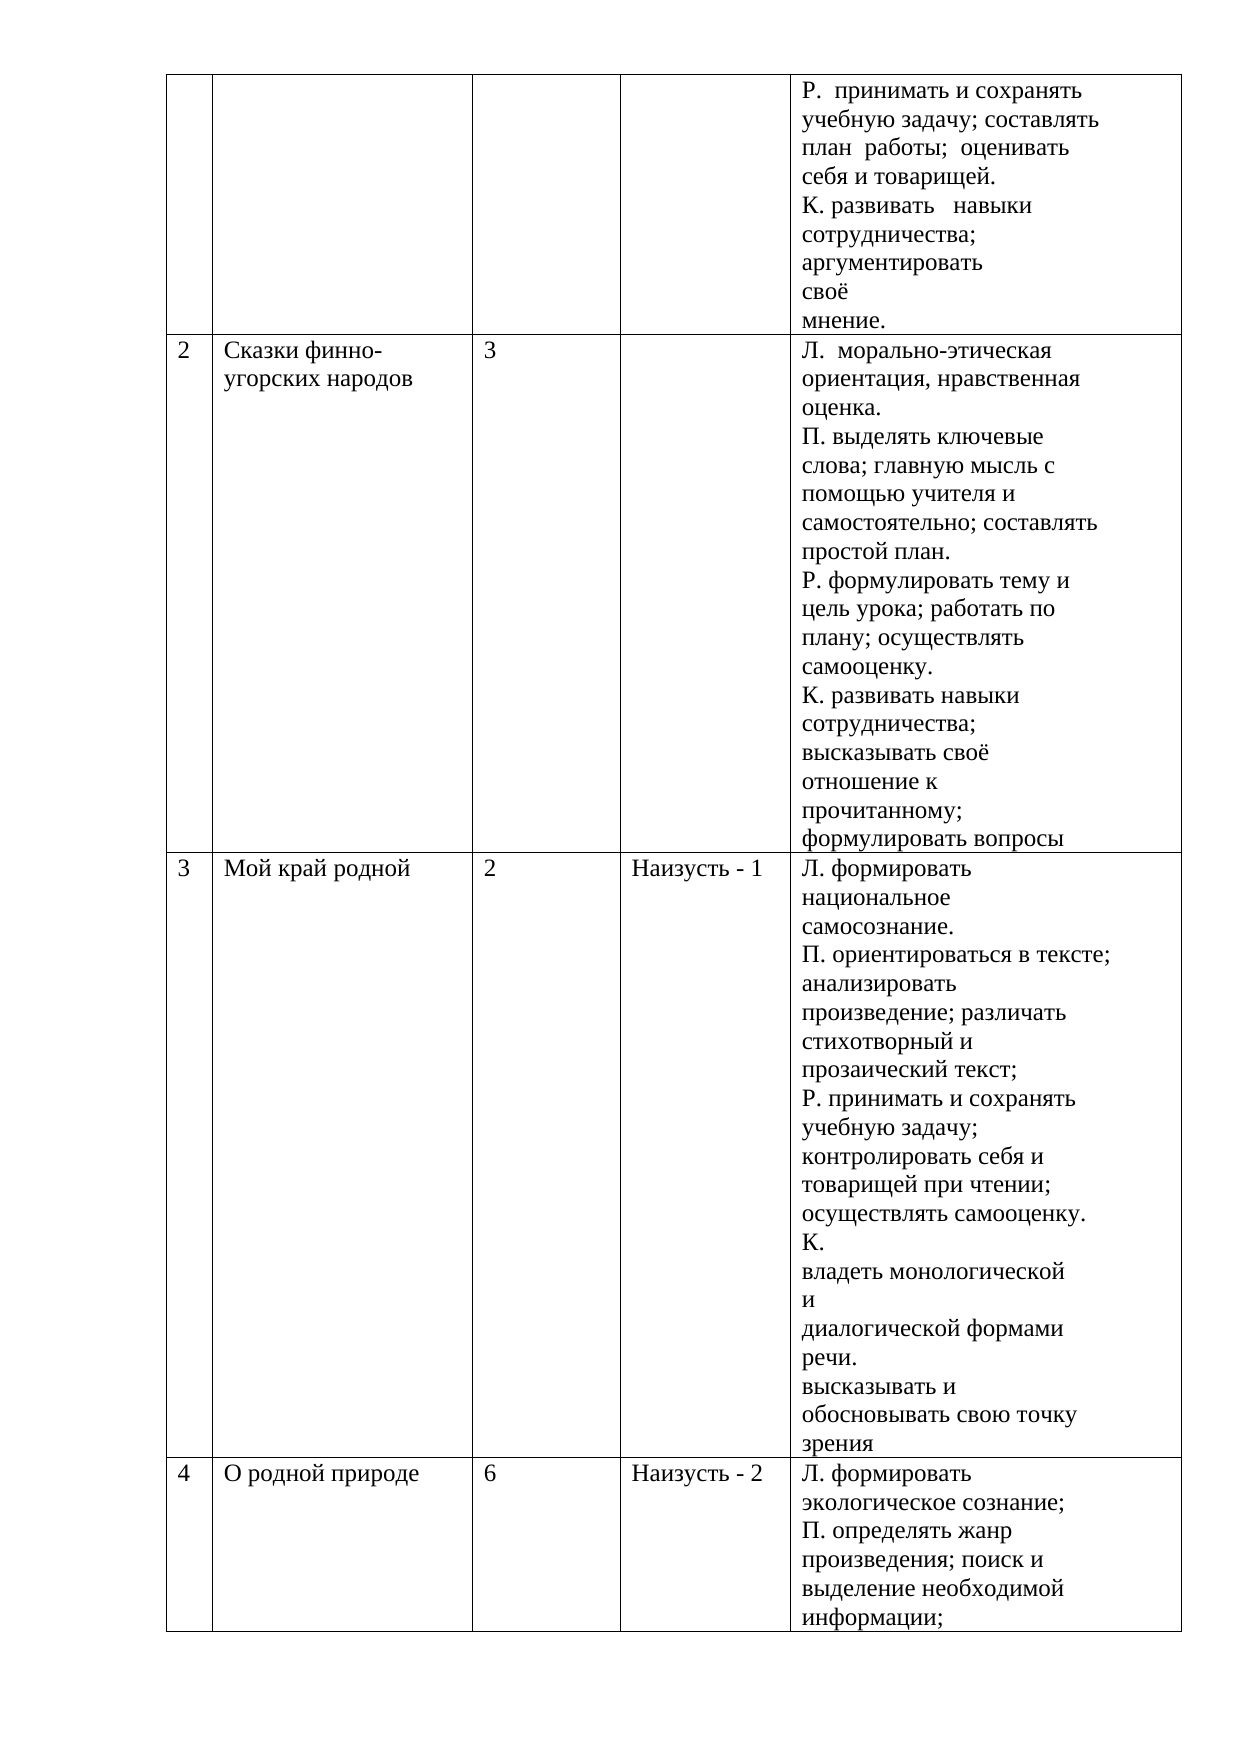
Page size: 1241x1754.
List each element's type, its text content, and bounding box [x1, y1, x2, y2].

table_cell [791, 1458, 1181, 1631]
table_cell 3 [473, 335, 620, 852]
table_cell 1. [167, 75, 212, 334]
table_cell 2 [473, 75, 620, 334]
table_cell [621, 335, 790, 852]
table_cell О родной природе [213, 1458, 472, 1631]
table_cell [791, 75, 1181, 334]
table_cell 3 [167, 853, 212, 1457]
table_cell 2 [473, 853, 620, 1457]
table_cell Л. морально-этическая ориентация, нравственная оценка. П. выделять ключевые слова; главную мысль с помощью учителя и самостоятельно; составлять простой план. Р. формулировать тему и цель урока; работать по плану; осуществлять самооценку. К. развивать навыки сотрудничества; высказывать своё отношение к прочитанному; формулировать вопросы [791, 335, 1181, 852]
table_cell Сказки финно-угорских народов [213, 335, 472, 852]
table_cell Наизусть - 2 [621, 1458, 790, 1631]
table_cell 6 [473, 1458, 620, 1631]
table_cell Мой край родной [213, 853, 472, 1457]
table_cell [213, 75, 472, 334]
table_cell Л. формировать национальное самосознание. П. ориентироваться в тексте; анализировать произведение; различать стихотворный и прозаический текст; Р. принимать и сохранять учебную задачу; контролировать себя и товарищей при чтении; осуществлять самооценку. К. владеть монологической и диалогической формами речи. высказывать и обосновывать свою точку зрения [791, 853, 1181, 1457]
table_cell 2 [167, 335, 212, 852]
table_cell 4 [167, 1458, 212, 1631]
table_cell [621, 75, 790, 334]
table_cell Наизусть - 1 [621, 853, 790, 1457]
